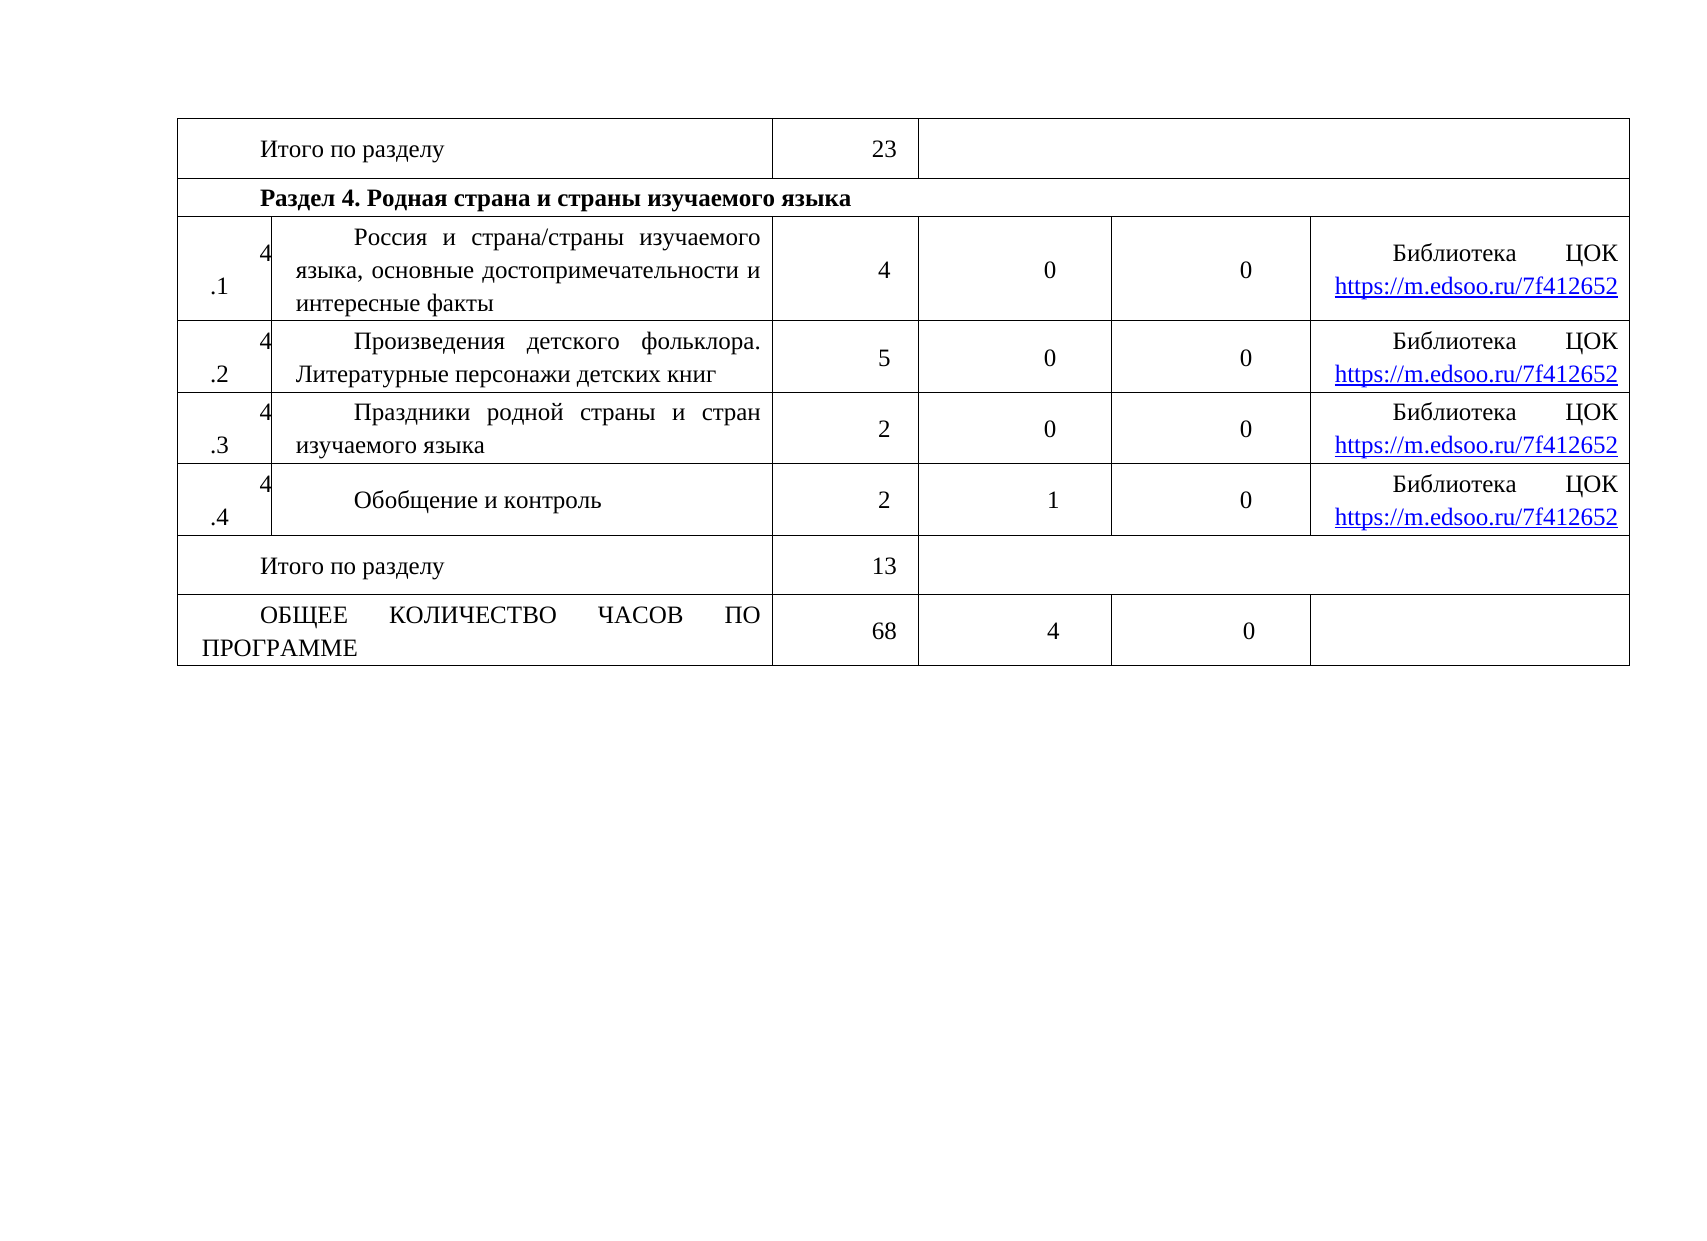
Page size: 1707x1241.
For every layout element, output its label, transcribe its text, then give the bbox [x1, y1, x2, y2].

table_cell 5 [773, 321, 918, 392]
table_cell 13 [773, 536, 918, 594]
table_cell Библиотека ЦОК https://m.edsoo.ru/7f412652 [1311, 321, 1629, 392]
table_cell 4.4 [178, 464, 271, 534]
table_cell 0 [1112, 217, 1310, 320]
table_cell 0 [1112, 595, 1310, 665]
table_cell [1311, 595, 1629, 665]
table_cell 4.2 [178, 321, 271, 392]
table_cell Итого по разделу [178, 536, 772, 594]
table_cell 4 [773, 217, 918, 320]
table_cell Россия и страна/страны изучаемого языка, основные достопримечательности и интересные факты [272, 217, 772, 320]
table_cell Библиотека ЦОК https://m.edsoo.ru/7f412652 [1311, 464, 1629, 534]
table_cell 0 [919, 393, 1111, 463]
table_cell Итого по разделу [178, 119, 772, 178]
table_cell 0 [1112, 464, 1310, 534]
table_cell Раздел 4. Родная страна и страны изучаемого языка [178, 179, 1629, 216]
table_cell 2 [773, 393, 918, 463]
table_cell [1311, 217, 1629, 320]
table_cell 0 [919, 321, 1111, 392]
table_cell 68 [773, 595, 918, 665]
table_cell Праздники родной страны и стран изучаемого языка [272, 393, 772, 463]
table_cell [919, 536, 1629, 594]
table_cell 4.1 [178, 217, 271, 320]
table_cell Библиотека ЦОК https://m.edsoo.ru/7f412652 [1311, 393, 1629, 463]
table_cell 1 [919, 464, 1111, 534]
table_cell 0 [1112, 393, 1310, 463]
table_cell 4 [919, 595, 1111, 665]
table_cell [919, 119, 1629, 178]
table_cell 2 [773, 464, 918, 534]
table_cell ОБЩЕЕ КОЛИЧЕСТВО ЧАСОВ ПО ПРОГРАММЕ [178, 595, 772, 665]
table_cell 0 [919, 217, 1111, 320]
table_cell Произведения детского фольклора. Литературные персонажи детских книг [272, 321, 772, 392]
table_cell Обобщение и контроль [272, 464, 772, 534]
table_cell 23 [773, 119, 918, 178]
table_cell 0 [1112, 321, 1310, 392]
table_cell 4.3 [178, 393, 271, 463]
